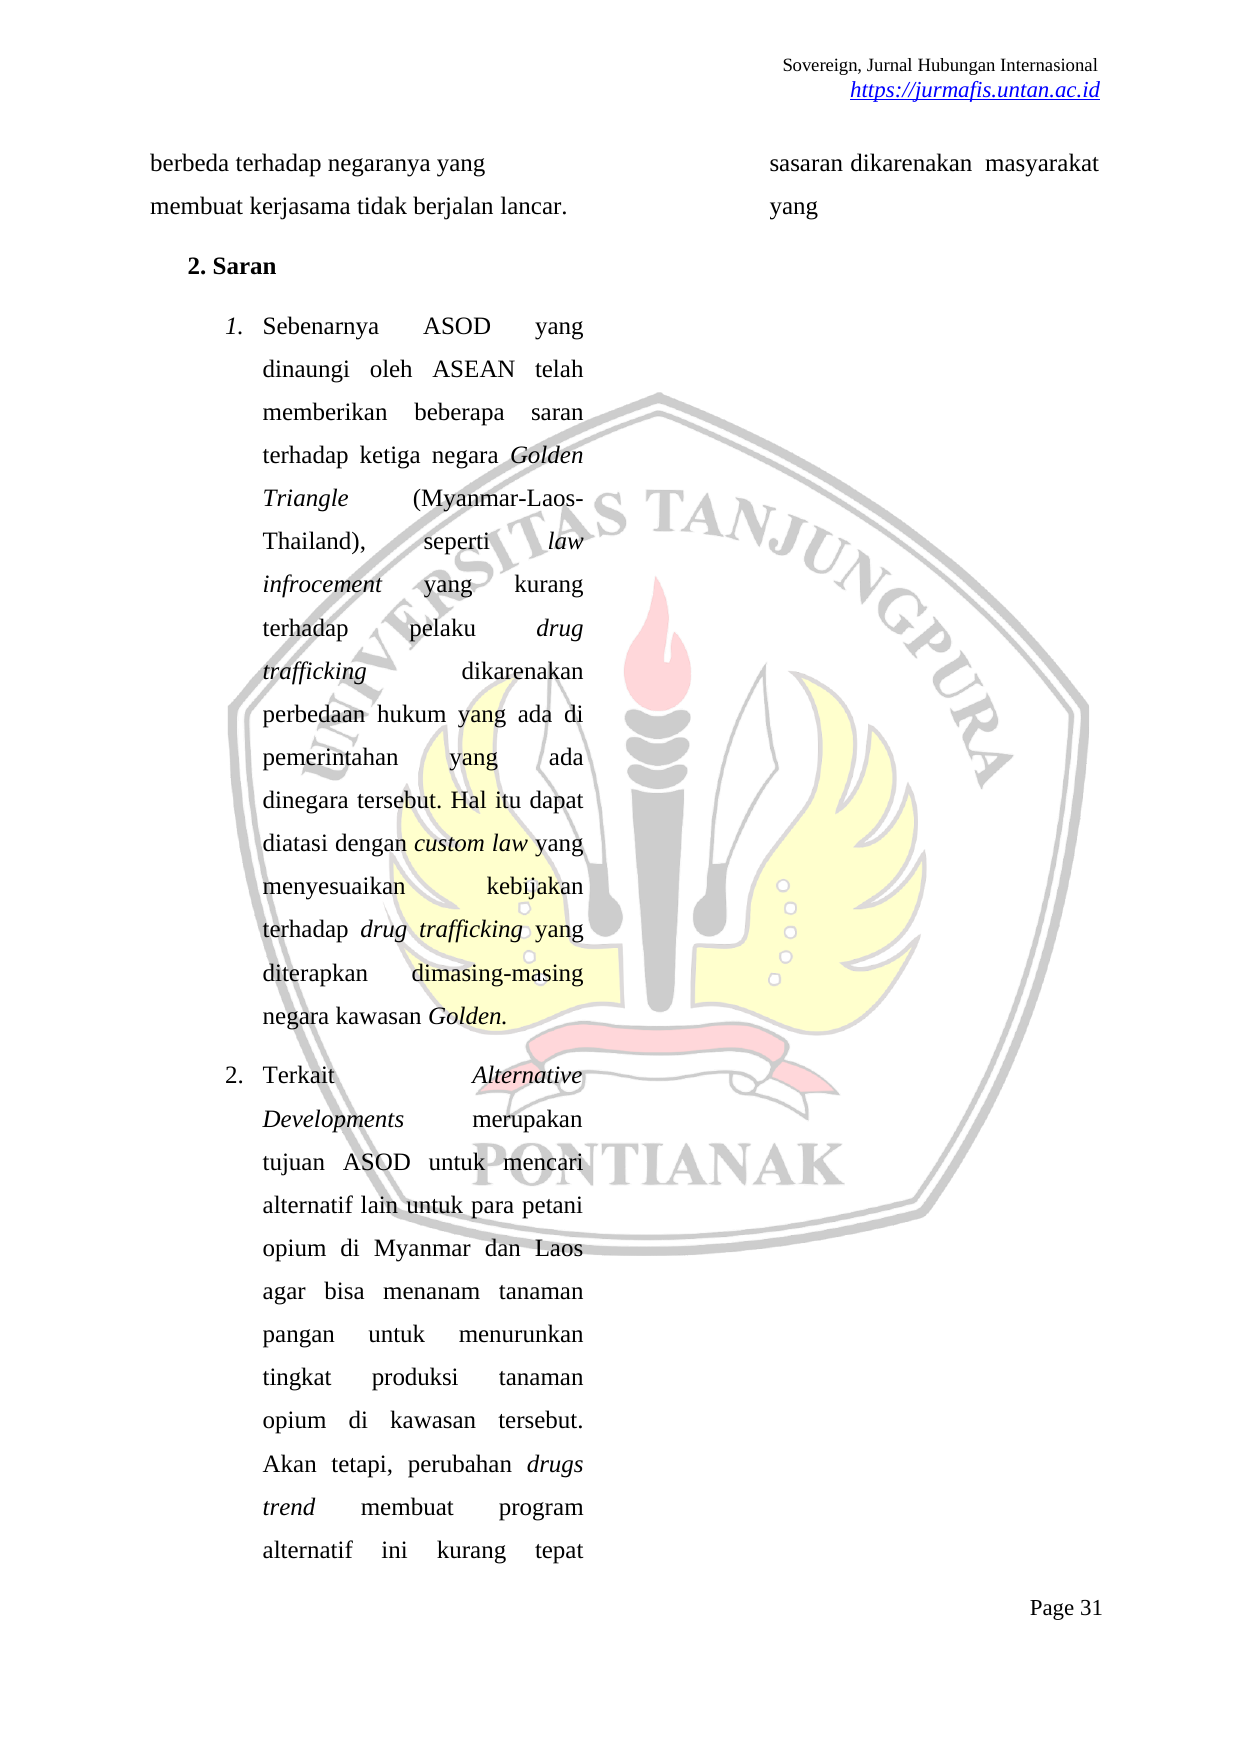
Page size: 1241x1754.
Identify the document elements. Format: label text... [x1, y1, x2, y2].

list Sebenarnya ASOD yang dinaungi oleh ASEAN telah memberikan beberapa saran terhadap ketiga negara Golden Triangle (Myanmar-Laos- Thailand), seperti law infrocement yang kurang terhadap pelaku drug trafficking dikarenakan perbedaan hukum yang ada di pemerintahan yang ada dinegara tersebut. Hal itu dapat diatasi dengan custom law yang menyesuaikan kebijakan terhadap drug trafficking yang diterapkan dimasing-masing negara kawasan Golden. [225, 311, 583, 1029]
subtitle Saran [187, 251, 587, 280]
list Terkait Alternative Developments merupakan tujuan ASOD untuk mencari alternatif lain untuk para petani opium di Myanmar dan Laos agar bisa menanam tanaman pangan untuk menurunkan tingkat produksi tanaman opium di kawasan tersebut. Akan tetapi, perubahan drugs trend membuat program alternatif ini kurang tepat sasaran dikarenakan masyarakat yang [732, 148, 1099, 220]
text berbeda terhadap negaranya yang membuat kerjasama tidak berjalan lancar. [150, 148, 583, 220]
list Terkait Alternative Developments merupakan tujuan ASOD untuk mencari alternatif lain untuk para petani opium di Myanmar dan Laos agar bisa menanam tanaman pangan untuk menurunkan tingkat produksi tanaman opium di kawasan tersebut. Akan tetapi, perubahan drugs trend membuat program alternatif ini kurang tepat sasaran dikarenakan masyarakat yang [225, 1061, 583, 1564]
picture [227, 392, 1090, 1256]
